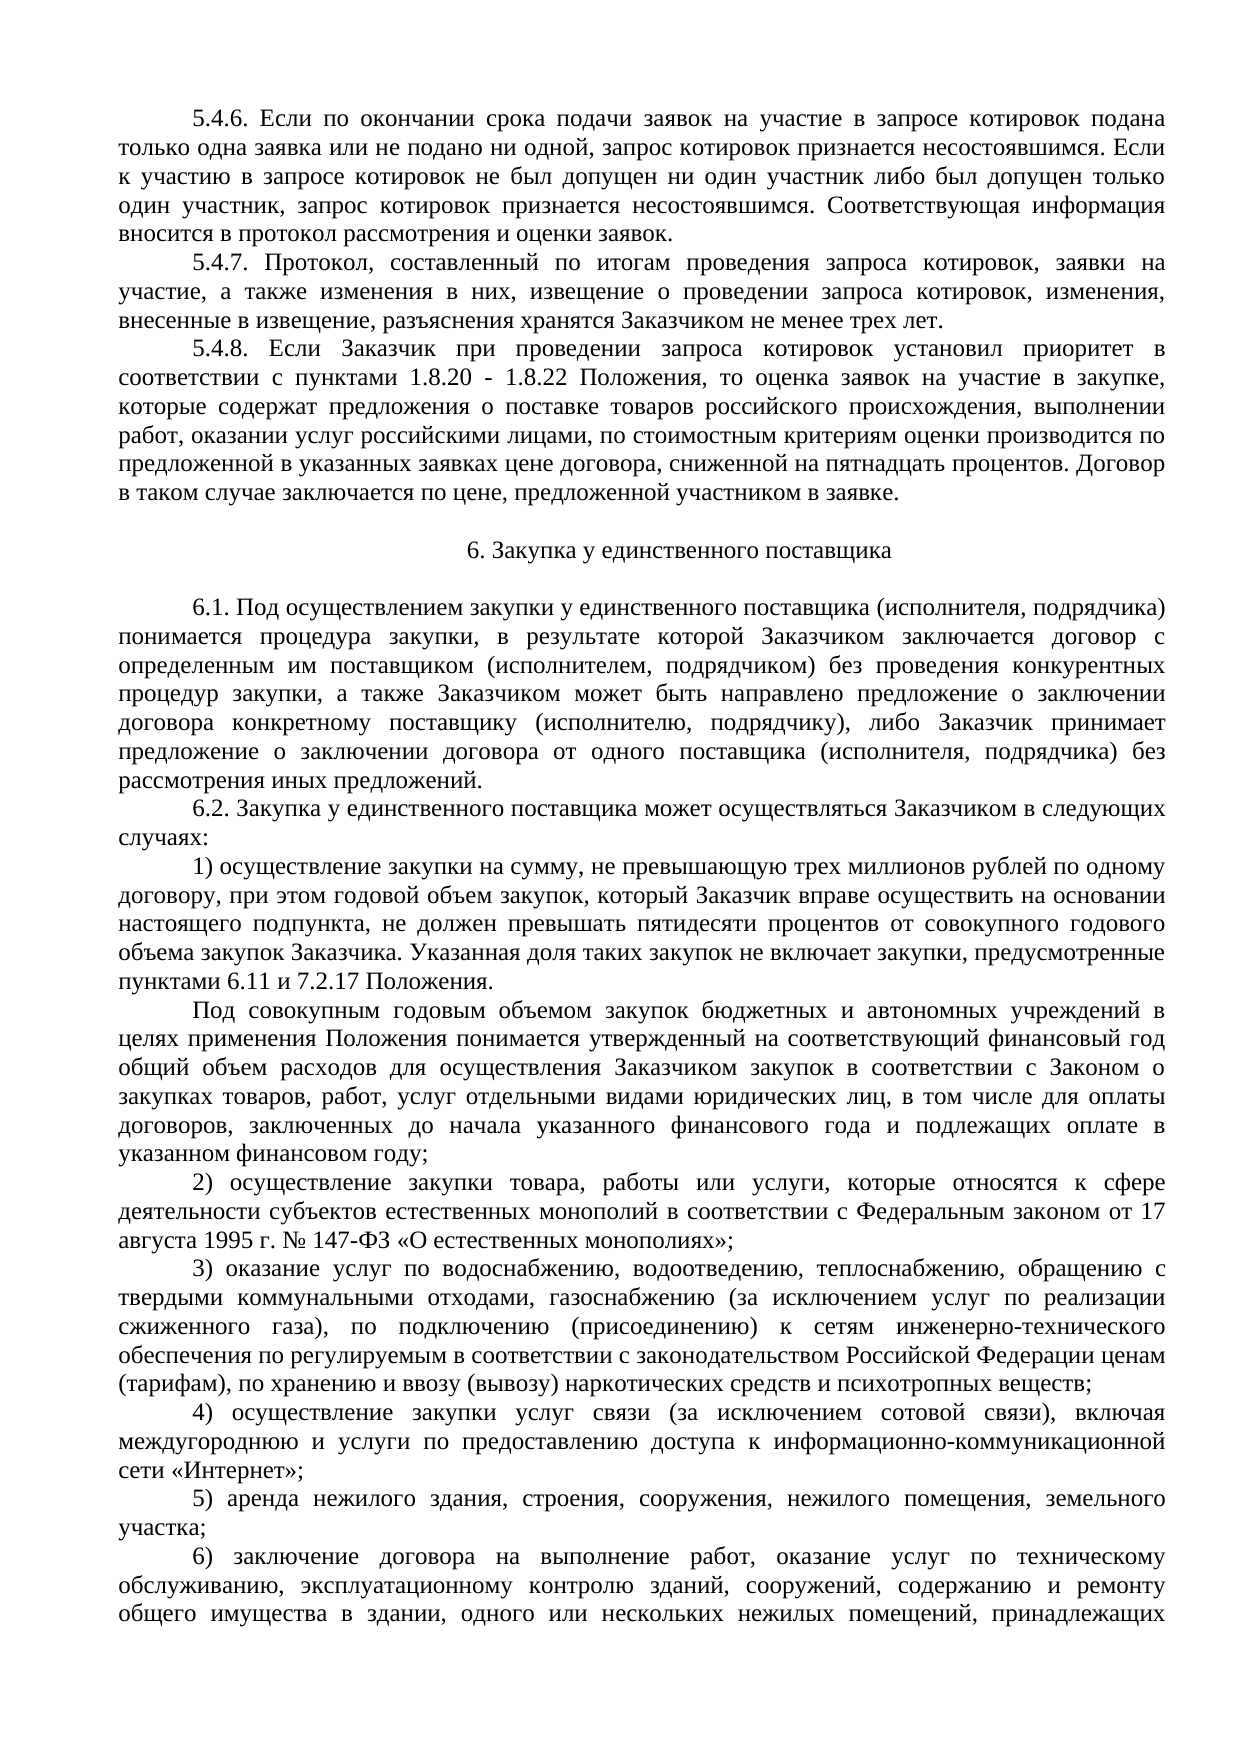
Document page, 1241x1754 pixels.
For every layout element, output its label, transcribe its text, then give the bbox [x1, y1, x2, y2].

text 4) осуществление закупки услуг связи (за исключением сотовой связи), включая междугороднюю и услуги по предоставлению доступа к информационно-коммуникационной сети «Интернет»; [118, 1397, 1167, 1483]
text 6. Закупка у единственного поставщика [118, 535, 1167, 563]
text 5.4.6. Если по окончании срока подачи заявок на участие в запросе котировок подана только одна заявка или не подано ни одной, запрос котировок признается несостоявшимся. Если к участию в запросе котировок не был допущен ни один участник либо был допущен только один участник, запрос котировок признается несостоявшимся. Соответствующая информация вносится в протокол рассмотрения и оценки заявок. [118, 103, 1167, 247]
text 6.1. Под осуществлением закупки у единственного поставщика (исполнителя, подрядчика) понимается процедура закупки, в результате которой Заказчиком заключается договор с определенным им поставщиком (исполнителем, подрядчиком) без проведения конкурентных процедур закупки, а также Заказчиком может быть направлено предложение о заключении договора конкретному поставщику (исполнителю, подрядчику), либо Заказчик принимает предложение о заключении договора от одного поставщика (исполнителя, подрядчика) без рассмотрения иных предложений. [118, 592, 1167, 793]
text Под совокупным годовым объемом закупок бюджетных и автономных учреждений в целях применения Положения понимается утвержденный на соответствующий финансовый год общий объем расходов для осуществления Заказчиком закупок в соответствии с Законом о закупках товаров, работ, услуг отдельными видами юридических лиц, в том числе для оплаты договоров, заключенных до начала указанного финансового года и подлежащих оплате в указанном финансовом году; [118, 995, 1167, 1167]
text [118, 1541, 1167, 1627]
text 3) оказание услуг по водоснабжению, водоотведению, теплоснабжению, обращению с твердыми коммунальными отходами, газоснабжению (за исключением услуг по реализации сжиженного газа), по подключению (присоединению) к сетям инженерно-технического обеспечения по регулируемым в соответствии с законодательством Российской Федерации ценам (тарифам), по хранению и ввозу (вывозу) наркотических средств и психотропных веществ; [118, 1253, 1167, 1397]
text 5.4.7. Протокол, составленный по итогам проведения запроса котировок, заявки на участие, а также изменения в них, извещение о проведении запроса котировок, изменения, внесенные в извещение, разъяснения хранятся Заказчиком не менее трех лет. [118, 247, 1167, 333]
text 5) аренда нежилого здания, строения, сооружения, нежилого помещения, земельного участка; [118, 1483, 1167, 1541]
text 2) осуществление закупки товара, работы или услуги, которые относятся к сфере деятельности субъектов естественных монополий в соответствии с Федеральным законом от 17 августа 1995 г. № 147-ФЗ «О естественных монополиях»; [118, 1167, 1167, 1253]
text 1) осуществление закупки на сумму, не превышающую трех миллионов рублей по одному договору, при этом годовой объем закупок, который Заказчик вправе осуществить на основании настоящего подпункта, не должен превышать пятидесяти процентов от совокупного годового объема закупок Заказчика. Указанная доля таких закупок не включает закупки, предусмотренные пунктами 6.11 и 7.2.17 Положения. [118, 851, 1167, 995]
text 6.2. Закупка у единственного поставщика может осуществляться Заказчиком в следующих случаях: [118, 793, 1167, 851]
text 5.4.8. Если Заказчик при проведении запроса котировок установил приоритет в соответствии с пунктами 1.8.20 - 1.8.22 Положения, то оценка заявок на участие в закупке, которые содержат предложения о поставке товаров российского происхождения, выполнении работ, оказании услуг российскими лицами, по стоимостным критериям оценки производится по предложенной в указанных заявках цене договора, сниженной на пятнадцать процентов. Договор в таком случае заключается по цене, предложенной участником в заявке. [118, 333, 1167, 506]
